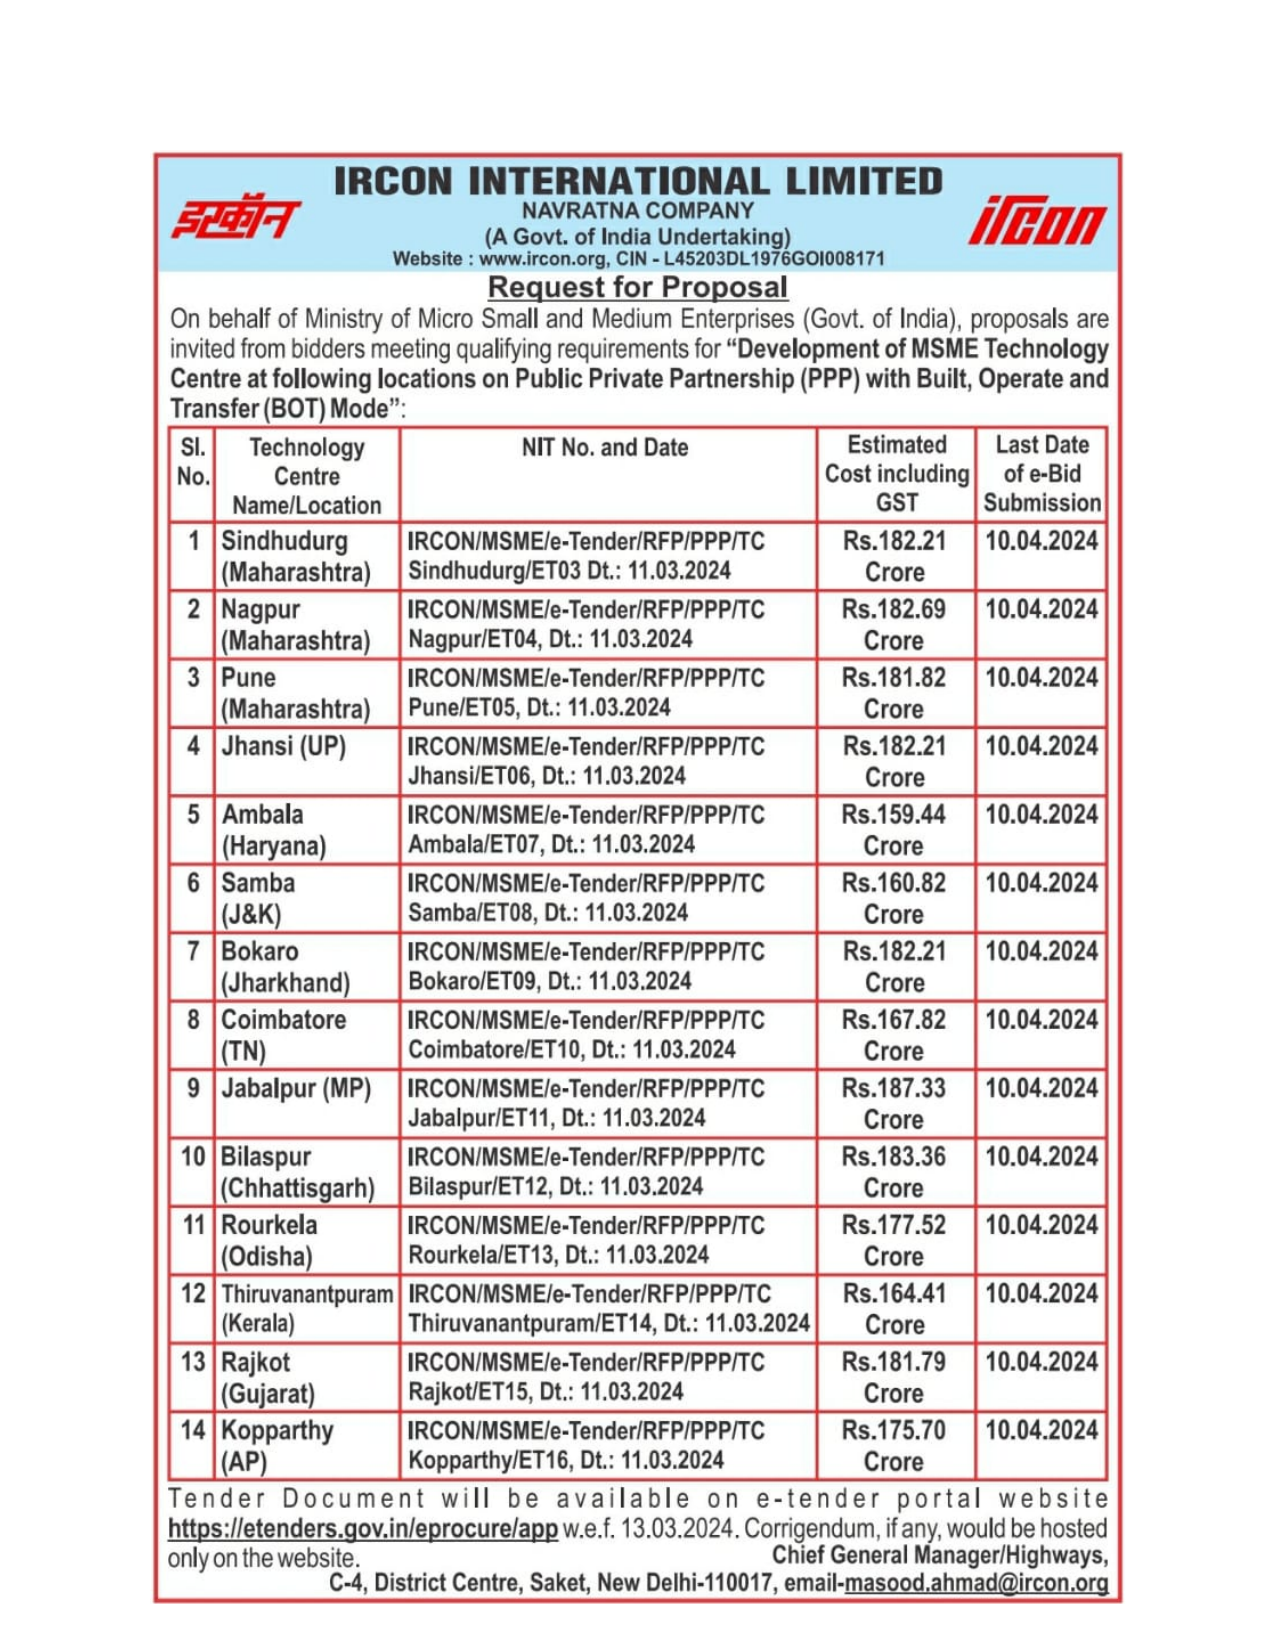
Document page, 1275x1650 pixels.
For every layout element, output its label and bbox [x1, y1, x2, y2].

picture [150, 150, 1125, 1604]
